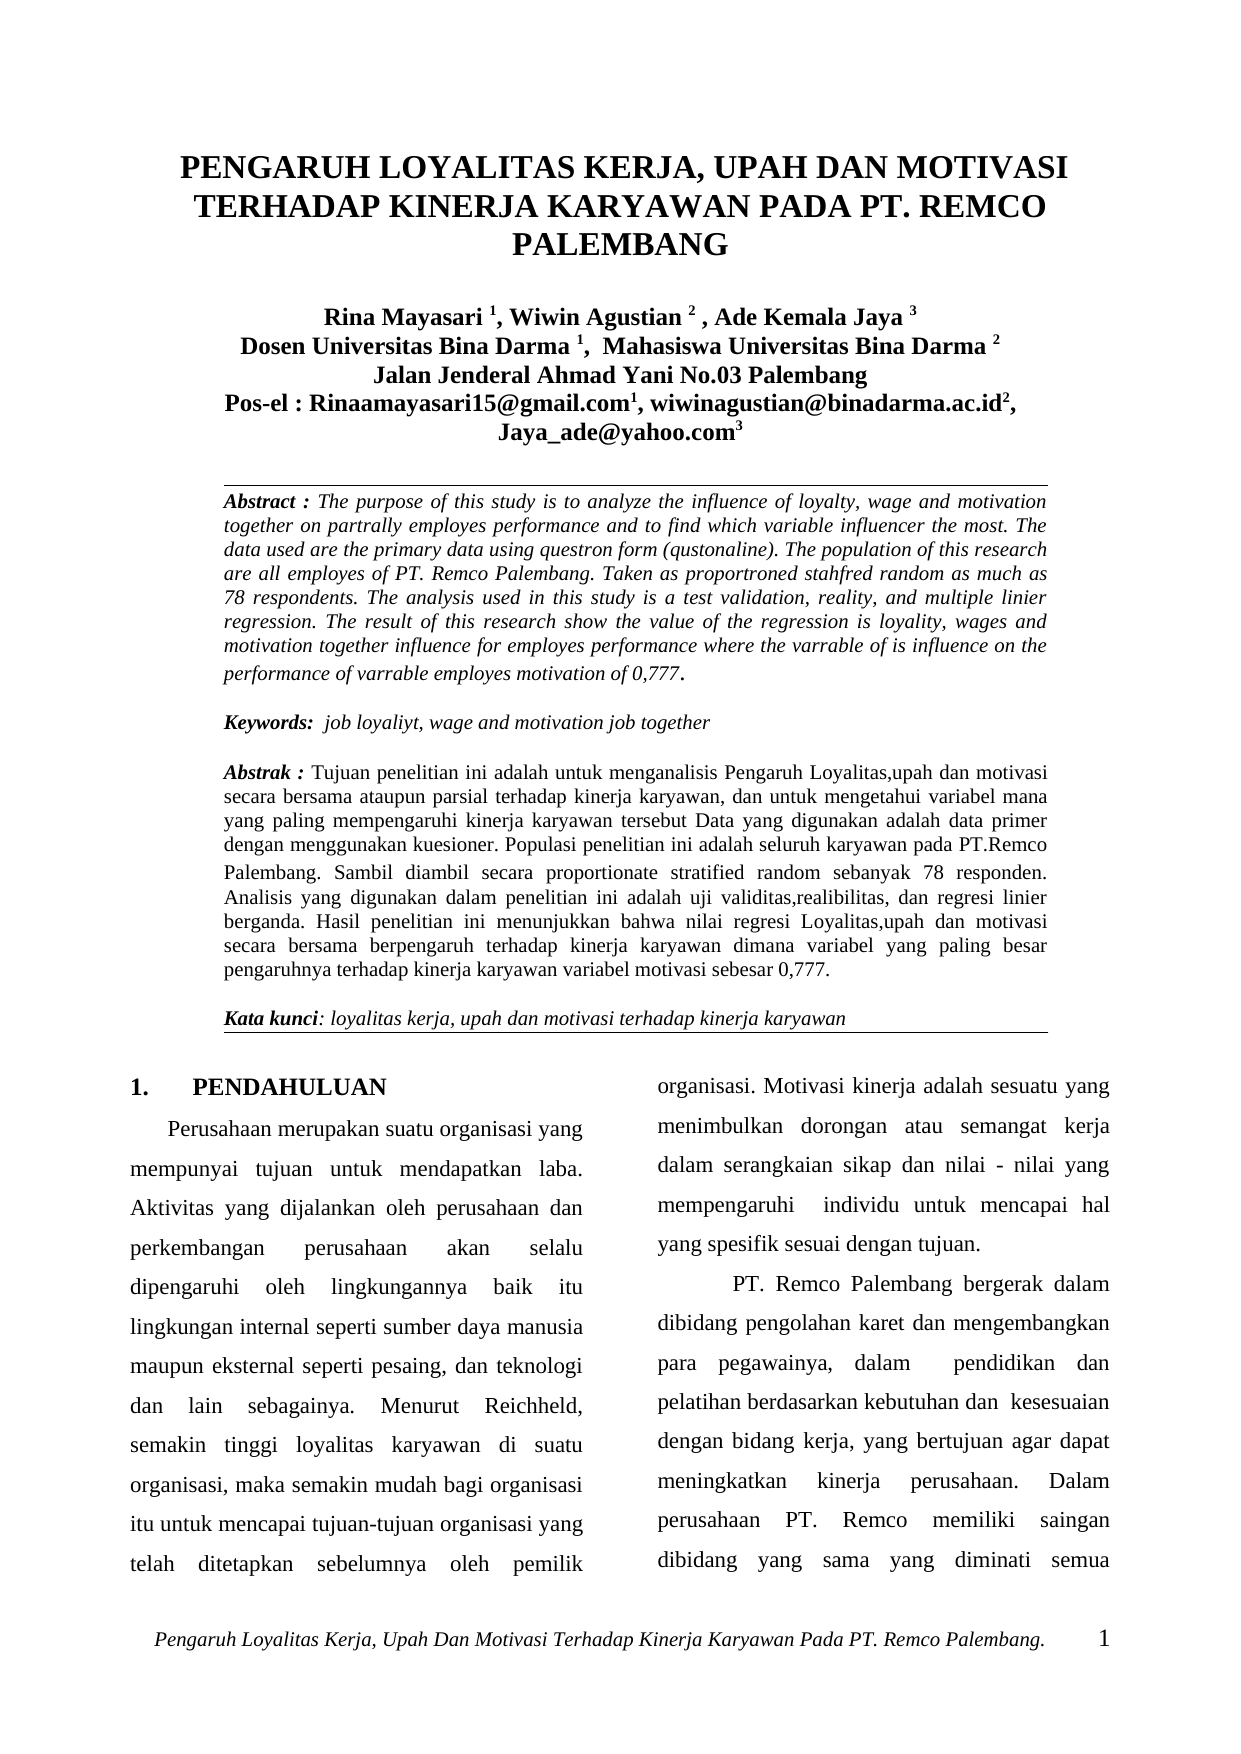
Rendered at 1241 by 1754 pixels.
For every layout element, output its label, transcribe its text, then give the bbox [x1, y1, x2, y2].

text Perusahaan merupakan suatu organisasi yang mempunyai tujuan untuk mendapatkan laba. Aktivitas yang dijalankan oleh perusahaan dan perkembangan perusahaan akan selalu dipengaruhi oleh lingkungannya baik itu lingkungan internal seperti sumber daya manusia maupun eksternal seperti pesaing, dan teknologi dan lain sebagainya. Menurut Reichheld, semakin tinggi loyalitas karyawan di suatu organisasi, maka semakin mudah bagi organisasi itu untuk mencapai tujuan-tujuan organisasi yang telah ditetapkan sebelumnya oleh pemilik organisasi. Motivasi kinerja adalah sesuatu yang menimbulkan dorongan atau semangat kerja dalam serangkaian sikap dan nilai - nilai yang mempengaruhi individu untuk mencapai hal yang spesifik sesuai dengan tujuan. [657, 1072, 1110, 1256]
text Kata kunci: loyalitas kerja, upah dan motivasi terhadap kinerja karyawan [224, 1002, 1048, 1032]
text Pos-el : Rinaamayasari15@gmail.com1, wiwinagustian@binadarma.ac.id2, Jaya_ade@yahoo.com3 [130, 388, 1110, 446]
text Jalan Jenderal Ahmad Yani No.03 Palembang [130, 360, 1110, 388]
text Abstrak : Tujuan penelitian ini adalah untuk menganalisis Pengaruh Loyalitas,upah dan motivasi secara bersama ataupun parsial terhadap kinerja karyawan, dan untuk mengetahui variabel mana yang paling mempengaruhi kinerja karyawan tersebut Data yang digunakan adalah data primer dengan menggunakan kuesioner. Populasi penelitian ini adalah seluruh karyawan pada PT.Remco Palembang. Sambil diambil secara proportionate stratified random sebanyak 78 responden. Analisis yang digunakan dalam penelitian ini adalah uji validitas,realibilitas, dan regresi linier berganda. Hasil penelitian ini menunjukkan bahwa nilai regresi Loyalitas,upah dan motivasi secara bersama berpengaruh terhadap kinerja karyawan dimana variabel yang paling besar pengaruhnya terhadap kinerja karyawan variabel motivasi sebesar 0,777. [224, 757, 1048, 981]
text Perusahaan merupakan suatu organisasi yang mempunyai tujuan untuk mendapatkan laba. Aktivitas yang dijalankan oleh perusahaan dan perkembangan perusahaan akan selalu dipengaruhi oleh lingkungannya baik itu lingkungan internal seperti sumber daya manusia maupun eksternal seperti pesaing, dan teknologi dan lain sebagainya. Menurut Reichheld, semakin tinggi loyalitas karyawan di suatu organisasi, maka semakin mudah bagi organisasi itu untuk mencapai tujuan-tujuan organisasi yang telah ditetapkan sebelumnya oleh pemilik organisasi. Motivasi kinerja adalah sesuatu yang menimbulkan dorongan atau semangat kerja dalam serangkaian sikap dan nilai - nilai yang mempengaruhi individu untuk mencapai hal yang spesifik sesuai dengan tujuan. [130, 1115, 583, 1576]
text PENGARUH LOYALITAS KERJA, UPAH DAN MOTIVASI TERHADAP KINERJA KARYAWAN PADA PT. REMCO PALEMBANG [130, 148, 1110, 263]
text Keywords: job loyaliyt, wage and motivation job together [224, 707, 1048, 734]
text Abstract : The purpose of this study is to analyze the influence of loyalty, wage and motivation together on partrally employes performance and to find which variable influencer the most. The data used are the primary data using questron form (qustonaline). The population of this research are all employes of PT. Remco Palembang. Taken as proportroned stahfred random as much as 78 respondents. The analysis used in this study is a test validation, reality, and multiple linier regression. The result of this research show the value of the regression is loyality, wages and motivation together influence for employes performance where the varrable of is influence on the performance of varrable employes motivation of 0,777. [224, 486, 1048, 686]
text Rina Mayasari 1, Wiwin Agustian 2 , Ade Kemala Jaya 3 [130, 302, 1110, 331]
list PENDAHULUAN [130, 1072, 583, 1101]
text Dosen Universitas Bina Darma 1, Mahasiswa Universitas Bina Darma 2 [130, 331, 1110, 360]
